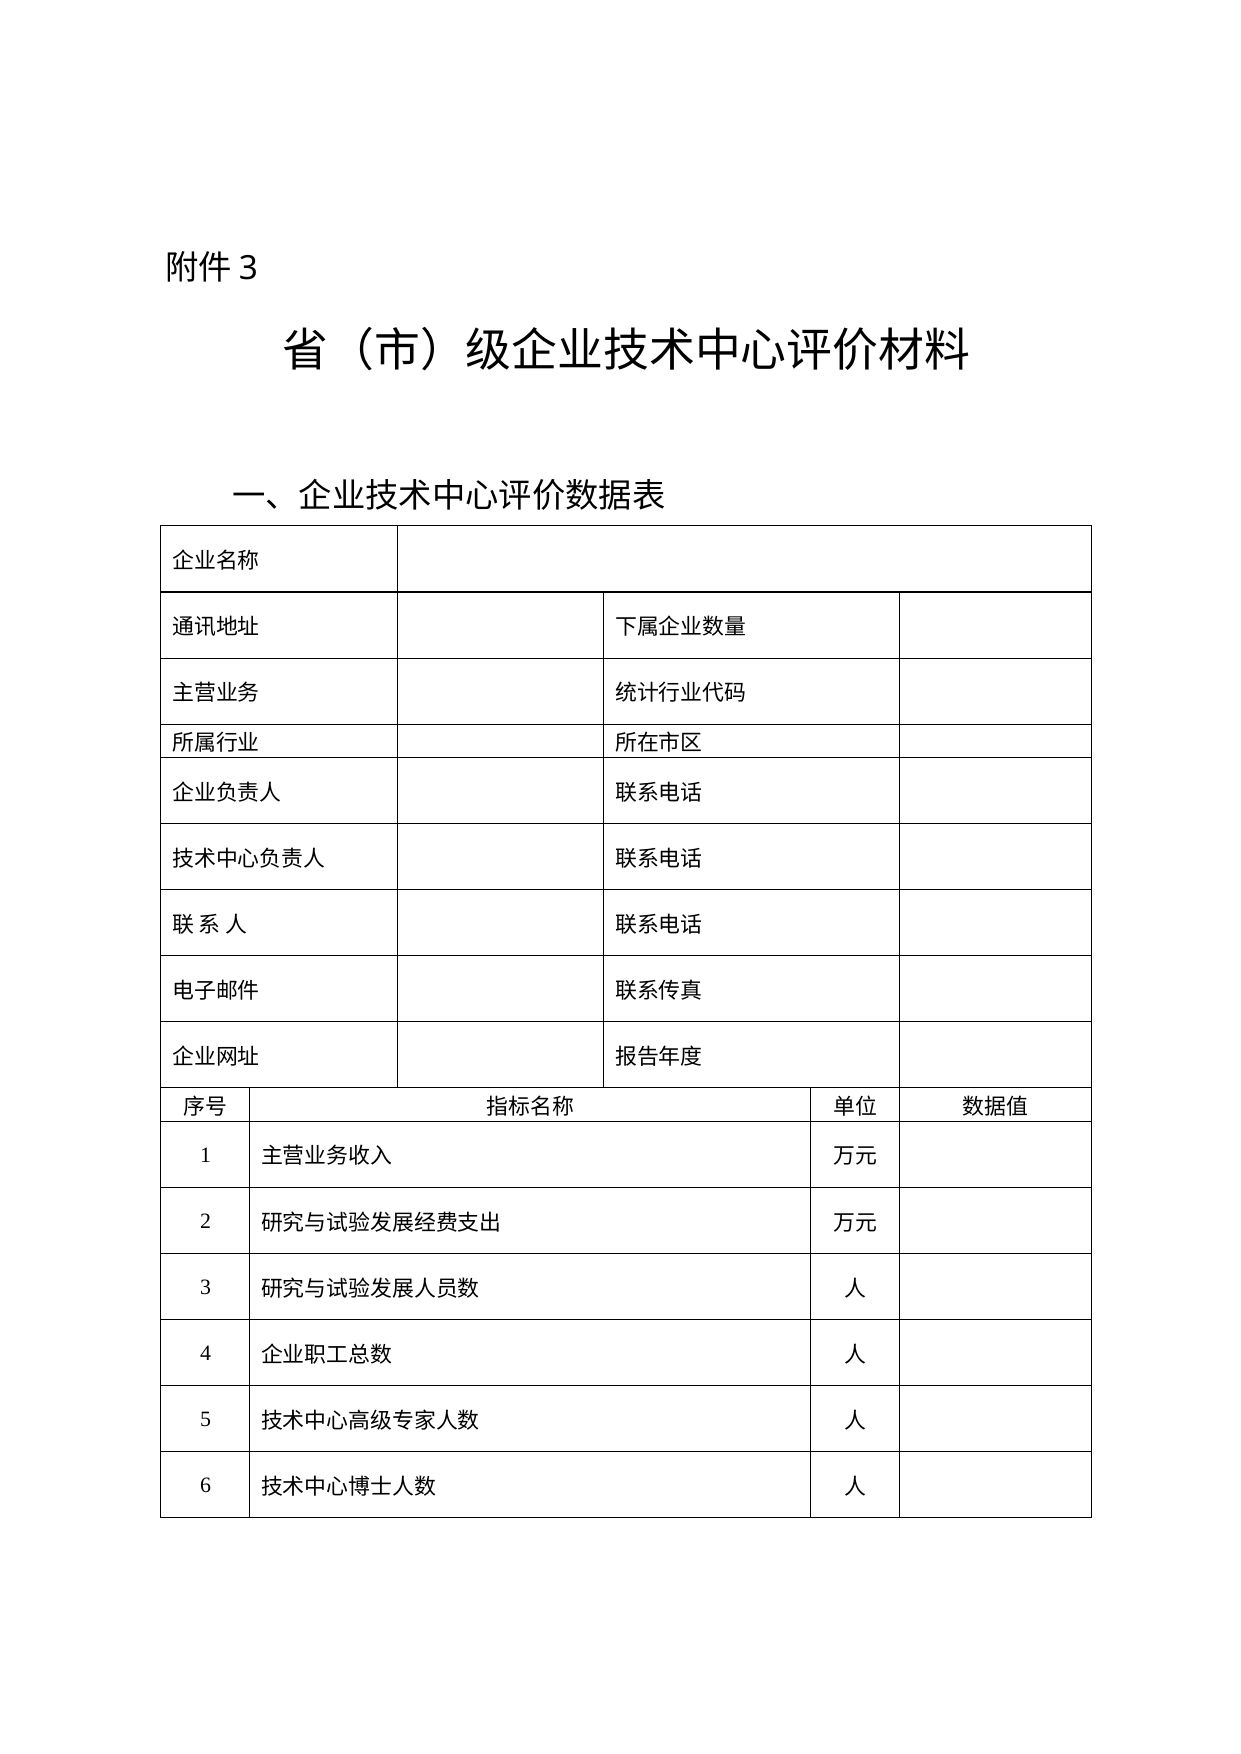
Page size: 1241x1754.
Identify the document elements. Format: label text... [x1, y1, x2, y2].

table_cell 人 [811, 1452, 899, 1517]
table_cell 技术中心高级专家人数 [250, 1386, 810, 1451]
table_cell [900, 1254, 1091, 1319]
table_cell 联系电话 [604, 890, 899, 955]
table_cell [398, 593, 603, 657]
table_cell 序号 [161, 1088, 249, 1121]
table_cell [900, 890, 1091, 955]
table_cell 主营业务收入 [250, 1122, 810, 1187]
table_cell 2 [161, 1188, 249, 1253]
table_cell 1 [161, 1122, 249, 1187]
table_header [398, 526, 1091, 591]
table_cell 报告年度 [604, 1022, 899, 1087]
table_cell 万元 [811, 1188, 899, 1253]
table_cell 技术中心博士人数 [250, 1452, 810, 1517]
table_header 企业名称 [161, 526, 397, 591]
table_cell 联系电话 [604, 758, 899, 823]
table_cell [900, 1452, 1091, 1517]
table_cell [900, 1022, 1091, 1087]
table_cell [900, 758, 1091, 823]
table_cell 所属行业 [161, 725, 397, 757]
table_cell 3 [161, 1254, 249, 1319]
text 省（市）级企业技术中心评价材料 [165, 298, 1087, 395]
table_cell [900, 593, 1091, 657]
table_cell 企业负责人 [161, 758, 397, 823]
table_cell 主营业务 [161, 659, 397, 723]
table_cell [398, 956, 603, 1021]
table_cell [398, 890, 603, 955]
table_cell [900, 956, 1091, 1021]
table_cell [398, 1022, 603, 1087]
table_cell 研究与试验发展人员数 [250, 1254, 810, 1319]
table_cell [398, 659, 603, 723]
table_cell 人 [811, 1386, 899, 1451]
table_cell [900, 1122, 1091, 1187]
table_cell 5 [161, 1386, 249, 1451]
table_cell 人 [811, 1254, 899, 1319]
table_cell 万元 [811, 1122, 899, 1187]
table_cell [900, 1386, 1091, 1451]
table_cell 单位 [811, 1088, 899, 1121]
table_cell 人 [811, 1320, 899, 1385]
table_cell 联系传真 [604, 956, 899, 1021]
table_cell 下属企业数量 [604, 593, 899, 657]
table_cell 数据值 [900, 1088, 1091, 1121]
table_cell 联系电话 [604, 824, 899, 889]
table_cell 指标名称 [250, 1088, 810, 1121]
table_cell 研究与试验发展经费支出 [250, 1188, 810, 1253]
text 附件3 [165, 233, 1087, 298]
table_cell [398, 758, 603, 823]
table_cell [900, 1320, 1091, 1385]
text 一、企业技术中心评价数据表 [165, 460, 1087, 525]
table_cell 企业职工总数 [250, 1320, 810, 1385]
table_cell 统计行业代码 [604, 659, 899, 723]
table_cell 企业网址 [161, 1022, 397, 1087]
table_cell 联 系 人 [161, 890, 397, 955]
table_cell [398, 824, 603, 889]
table_cell 4 [161, 1320, 249, 1385]
table_cell 技术中心负责人 [161, 824, 397, 889]
table_cell [900, 659, 1091, 723]
table_cell 所在市区 [604, 725, 899, 757]
table_cell [900, 1188, 1091, 1253]
table_cell 6 [161, 1452, 249, 1517]
table_cell [398, 725, 603, 757]
table_cell [900, 824, 1091, 889]
table_cell 通讯地址 [161, 593, 397, 657]
table_cell 电子邮件 [161, 956, 397, 1021]
table_cell [900, 725, 1091, 757]
